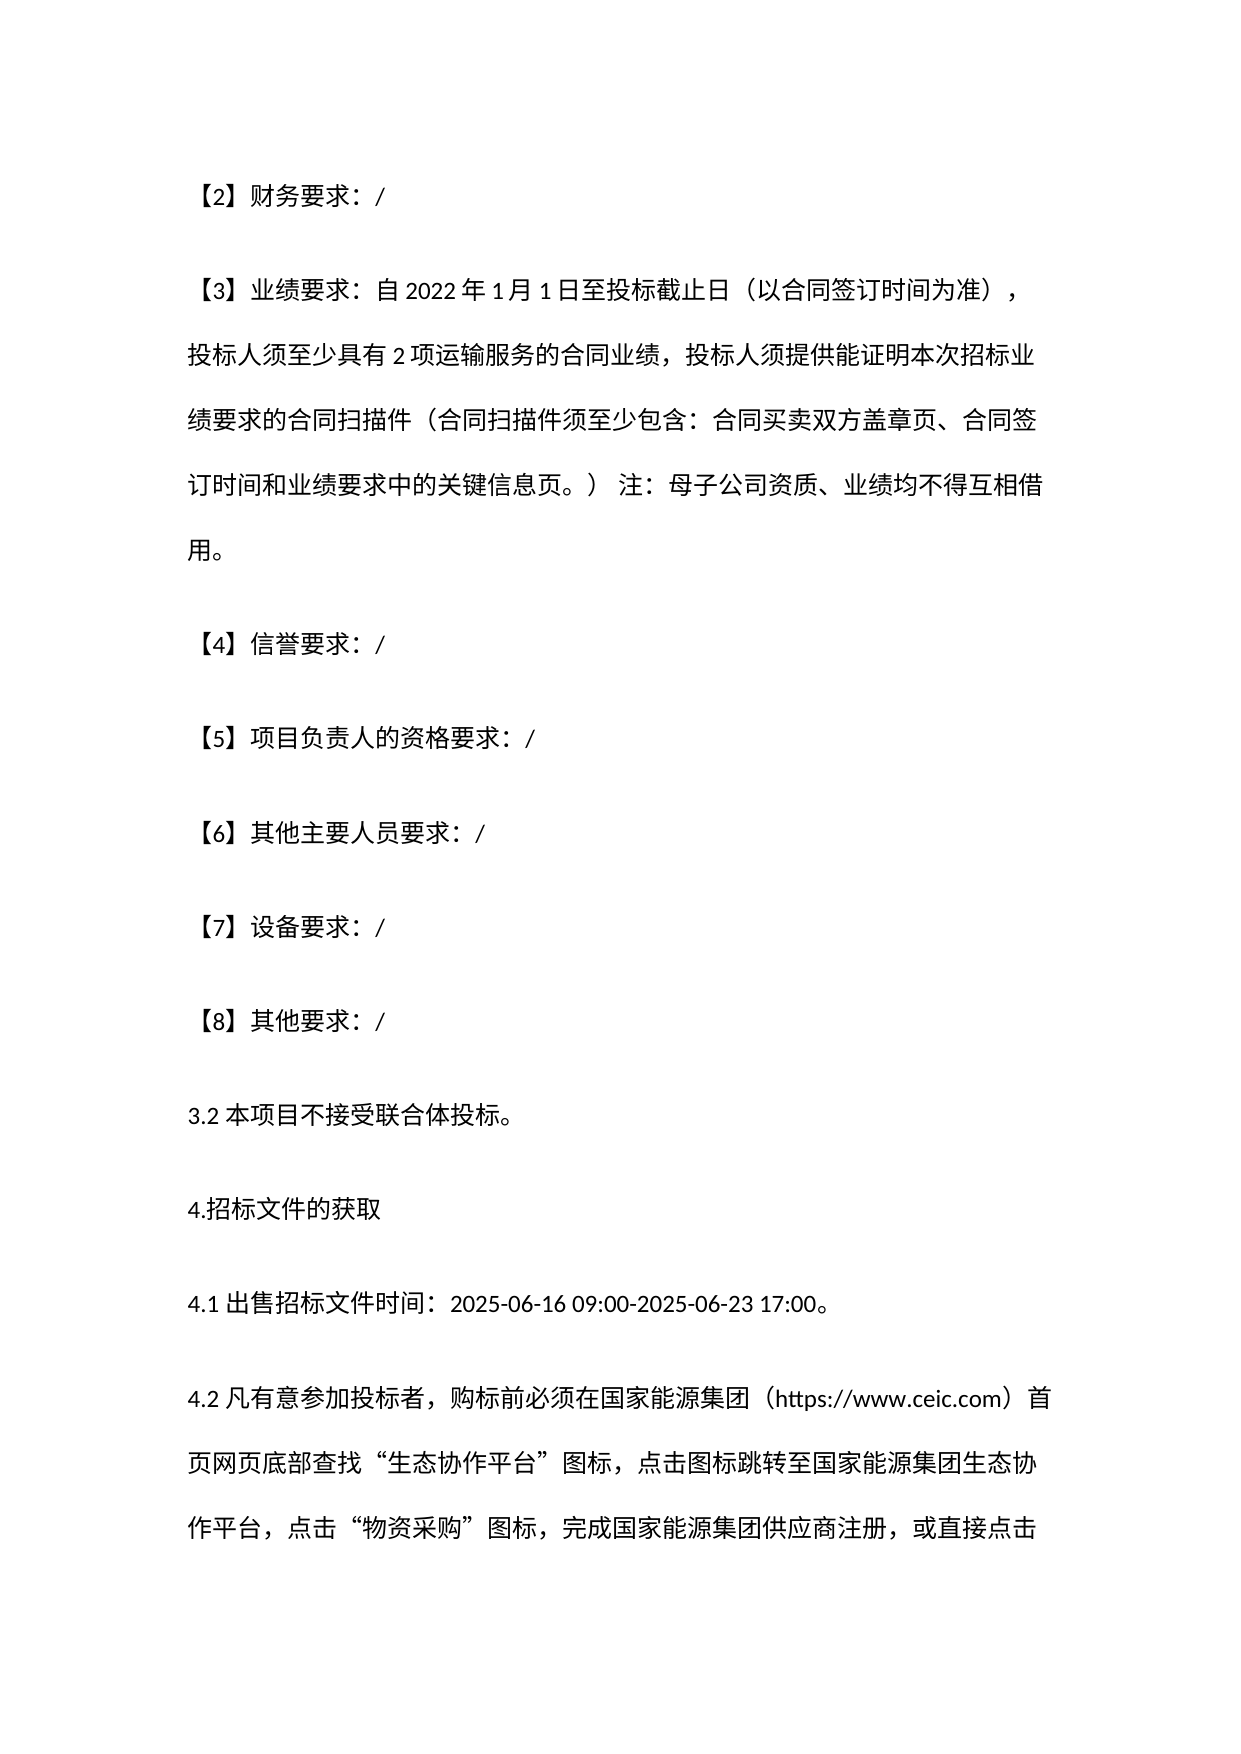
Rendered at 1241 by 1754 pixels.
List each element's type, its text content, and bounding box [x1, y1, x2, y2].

text 4.招标文件的获取 [187, 1175, 1053, 1240]
text 【3】业绩要求：自2022年1月1日至投标截止日（以合同签订时间为准），投标人须至少具有2项运输服务的合同业绩，投标人须提供能证明本次招标业绩要求的合同扫描件（合同扫描件须至少包含：合同买卖双方盖章页、合同签订时间和业绩要求中的关键信息页。） 注：母子公司资质、业绩均不得互相借用。 [187, 256, 1053, 581]
text 【6】其他主要人员要求：/ [187, 799, 1053, 864]
text 【8】其他要求：/ [187, 987, 1053, 1052]
text 【7】设备要求：/ [187, 893, 1053, 958]
text 【2】财务要求：/ [187, 162, 1053, 227]
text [187, 1364, 1053, 1559]
text 【5】项目负责人的资格要求：/ [187, 704, 1053, 769]
text 4.1 出售招标文件时间：2025-06-16 09:00-2025-06-23 17:00。 [187, 1269, 1053, 1334]
text 【4】信誉要求：/ [187, 610, 1053, 675]
text 3.2 本项目不接受联合体投标。 [187, 1081, 1053, 1146]
